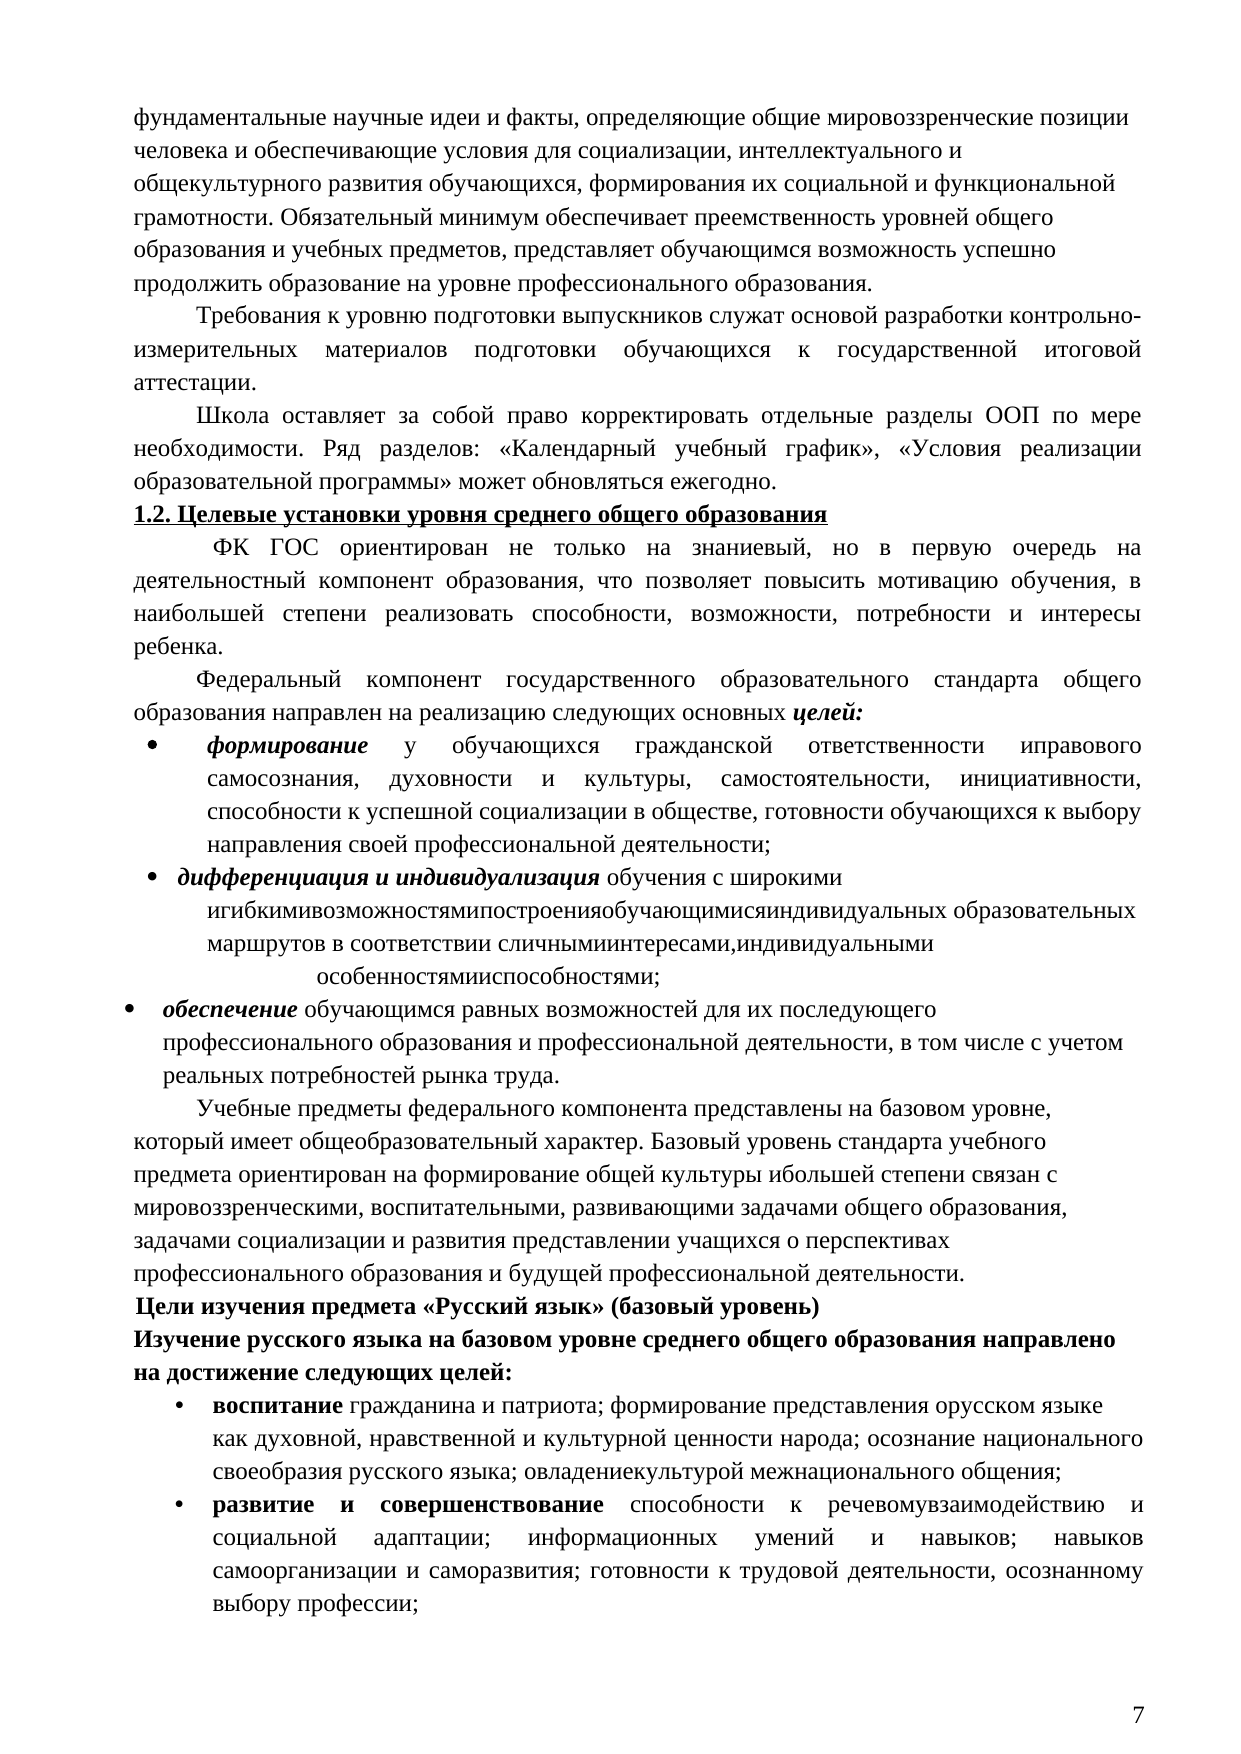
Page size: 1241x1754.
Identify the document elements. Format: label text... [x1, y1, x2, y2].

list воспитание гражданина и патриота; формирование представления орусском языке [175, 1390, 1142, 1419]
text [133, 102, 1144, 296]
text Учебные предметы федерального компонента представлены на базовом уровне, который имеет общеобразовательный характер. Базовый уровень стандарта учебного предмета ориентирован на формирование общей культуры ибольшей степени связан с мировоззренческими, воспитательными, развивающими задачами общего образования, задачами социализации и развития представлении учащихся о перспективах профессионального образования и будущей профессиональной деятельности. [133, 1093, 1142, 1287]
list формирование у обучающихся гражданской ответственности иправового самосознания, духовности и культуры, самостоятельности, инициативности, способности к успешной социализации в обществе, готовности обучающихся к выбору направления своей профессиональной деятельности; [148, 730, 1142, 858]
text Изучение русского языка на базовом уровне среднего общего образования направлено на достижение следующих целей: [133, 1324, 1144, 1386]
text Федеральный компонент государственного образовательного стандарта общего образования направлен на реализацию следующих основных целей: [133, 664, 1142, 726]
text Цели изучения предмета «Русский язык» (базовый уровень) [135, 1291, 1144, 1320]
text ФК ГОС ориентирован не только на знаниевый, но в первую очередь на деятельностный компонент образования, что позволяет повысить мотивацию обучения, в наибольшей степени реализовать способности, возможности, потребности и интересы ребенка. [133, 532, 1142, 659]
text 1.2. Целевые установки уровня среднего общего образования [133, 499, 1144, 527]
list развитие и совершенствование способности к речевомувзаимодействию и социальной адаптации; информационных умений и навыков; навыков самоорганизации и саморазвития; готовности к трудовой деятельности, осознанному выбору профессии; [174, 1489, 1144, 1617]
text как духовной, нравственной и культурной ценности народа; осознание национального своеобразия русского языка; овладениекультурой межнационального общения; [212, 1423, 1144, 1485]
text Школа оставляет за собой право корректировать отдельные разделы ООП по мере необходимости. Ряд разделов: «Календарный учебный график», «Условия реализации образовательной программы» может обновляться ежегодно. [133, 400, 1142, 494]
text Требования к уровню подготовки выпускников служат основой разработки контрольно- измерительных материалов подготовки обучающихся к государственной итоговой аттестации. [133, 301, 1142, 395]
list обеспечение обучающимся равных возможностей для их последующего профессионального образования и профессиональной деятельности, в том числе с учетом реальных потребностей рынка труда. [125, 994, 1142, 1089]
list дифференциация и индивидуализация обучения с широкими игибкимивозможностямипостроенияобучающимисяиндивидуальных образовательных маршрутов в соответствии сличнымиинтересами,индивидуальными особенностямииспособностями; [148, 862, 1144, 990]
